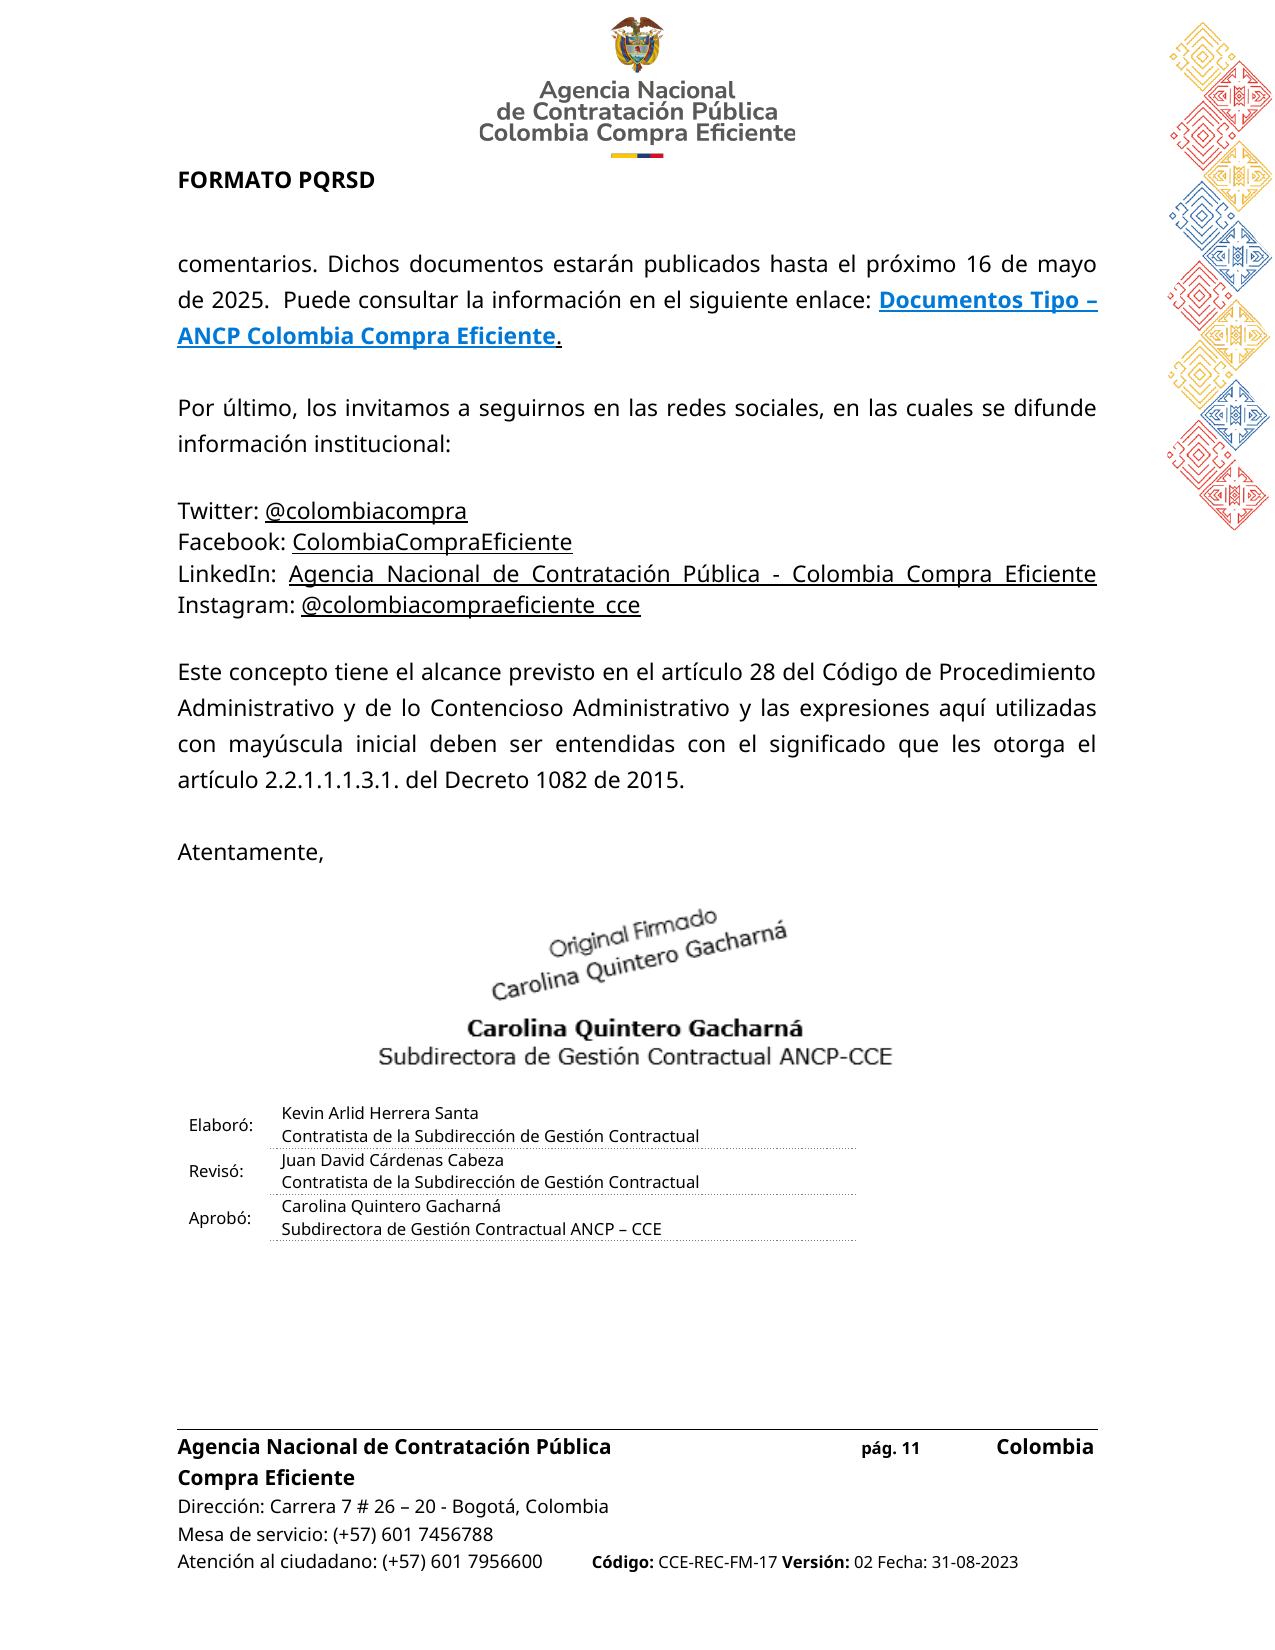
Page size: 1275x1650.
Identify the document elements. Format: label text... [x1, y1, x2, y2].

text Este concepto tiene el alcance previsto en el artículo 28 del Código de Procedimiento Administrativo y de lo Contencioso Administrativo y las expresiones aquí utilizadas con mayúscula inicial deben ser entendidas con el significado que les otorga el artículo 2.2.1.1.1.3.1. del Decreto 1082 de 2015. [177, 656, 1098, 795]
text Twitter: @colombiacompra [177, 495, 1098, 526]
picture [479, 17, 796, 158]
text Facebook: ColombiaCompraEficiente [177, 526, 1098, 557]
picture [1165, 22, 1272, 528]
table_cell Revisó: [177, 1148, 270, 1194]
table_cell Carolina Quintero Gacharná Subdirectora de Gestión Contractual ANCP – CCE [270, 1194, 856, 1240]
table_cell Aprobó: [177, 1194, 270, 1240]
text Atentamente, [177, 836, 1098, 867]
table_cell Juan David Cárdenas Cabeza Contratista de la Subdirección de Gestión Contractual [270, 1148, 856, 1194]
picture [346, 866, 929, 1084]
text LinkedIn: Agencia Nacional de Contratación Pública - Colombia Compra Eficiente Instagram: @colombiacompraeficiente_cce [177, 557, 1098, 620]
table_header Kevin Arlid Herrera Santa Contratista de la Subdirección de Gestión Contractual [270, 1102, 856, 1147]
table_header Elaboró: [177, 1102, 270, 1147]
text Por último, los invitamos a seguirnos en las redes sociales, en las cuales se difunde información institucional: [177, 392, 1098, 459]
